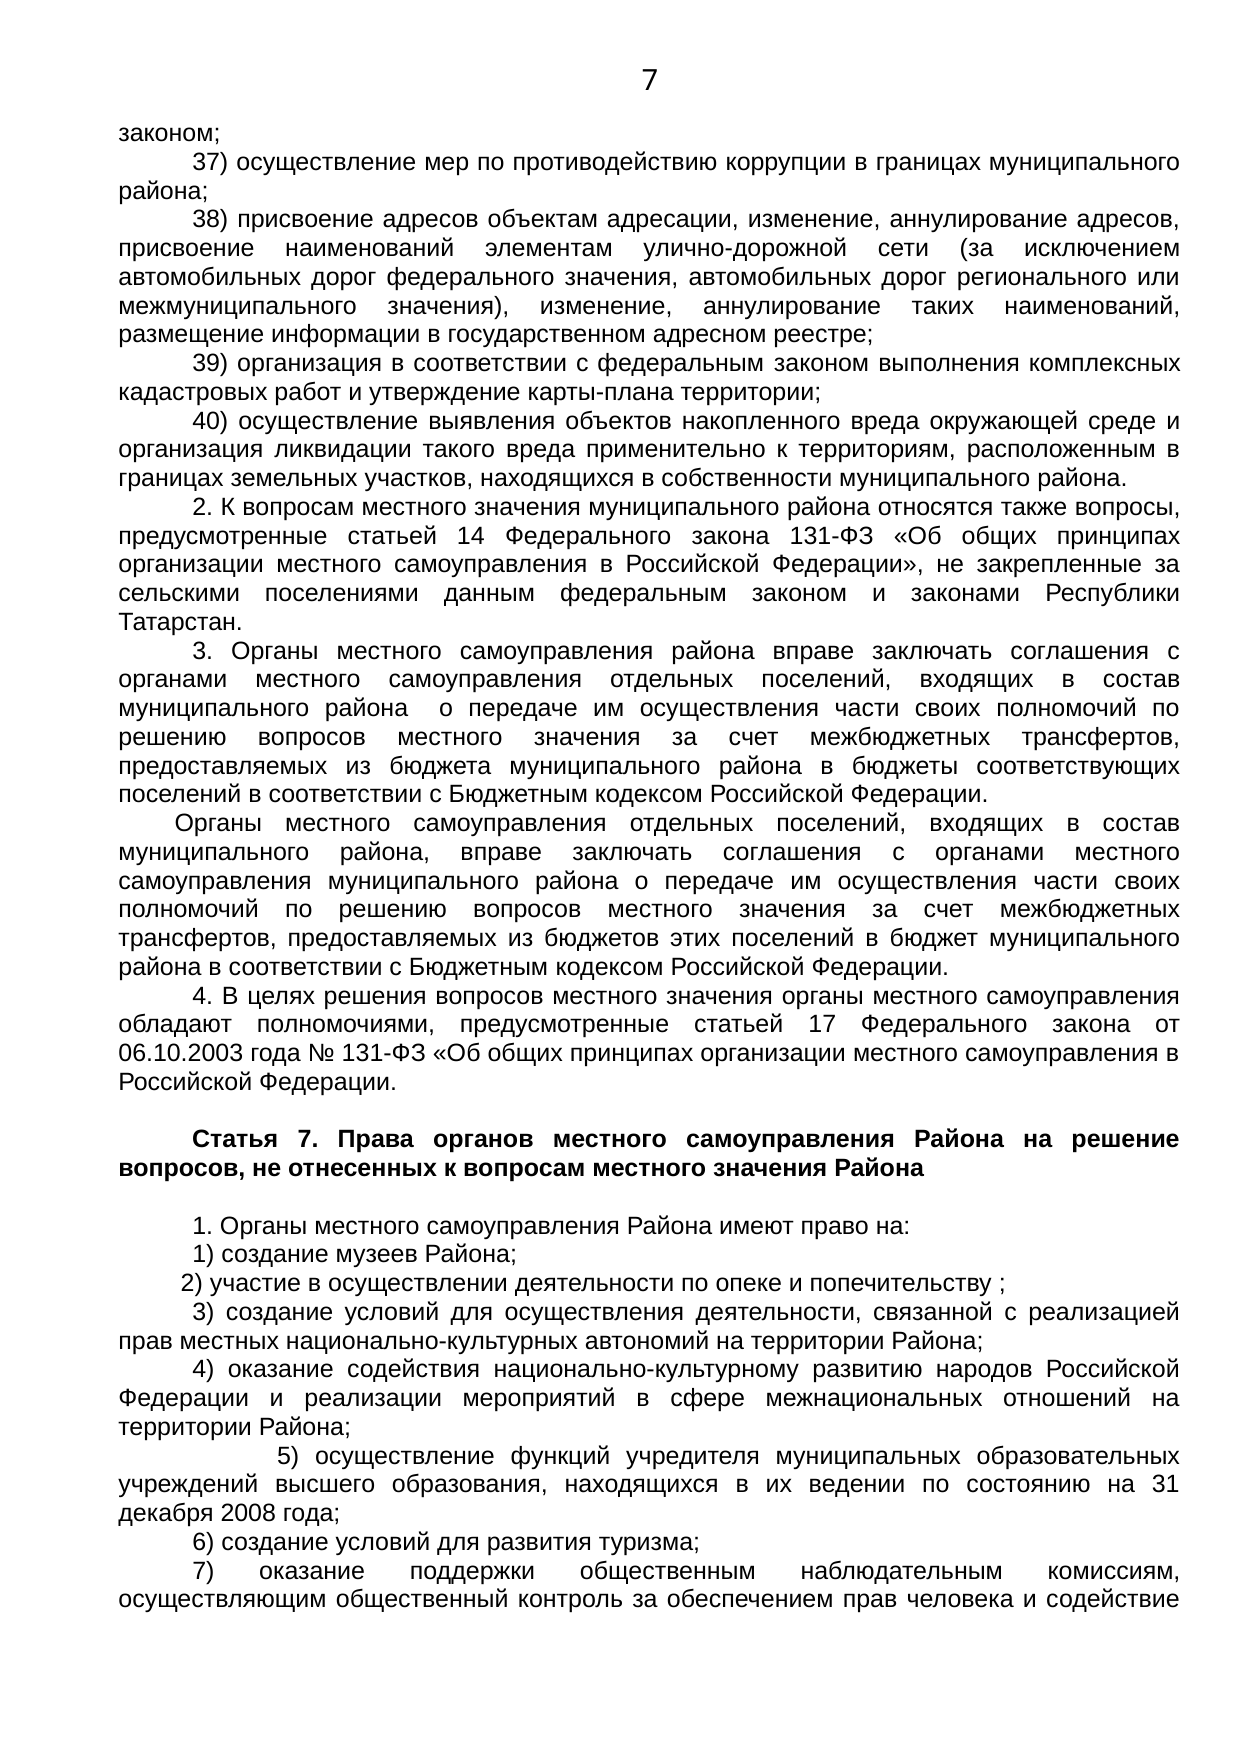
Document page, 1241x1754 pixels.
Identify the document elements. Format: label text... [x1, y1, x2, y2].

text 6) создание условий для развития туризма; [118, 1527, 1181, 1556]
text 1. Органы местного самоуправления Района имеют право на: [118, 1211, 1181, 1239]
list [118, 118, 1181, 147]
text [118, 1556, 1181, 1613]
text Статья 7. Права органов местного самоуправления Района на решение вопросов, не отнесенных к вопросам местного значения Района [118, 1124, 1181, 1182]
list 40) осуществление выявления объектов накопленного вреда окружающей среде и организация ликвидации такого вреда применительно к территориям, расположенным в границах земельных участков, находящихся в собственности муниципального района. [118, 406, 1181, 492]
list 37) осуществление мер по противодействию коррупции в границах муниципального района; [118, 147, 1181, 204]
list 39) организация в соответствии с федеральным законом выполнения комплексных кадастровых работ и утверждение карты-плана территории; [118, 348, 1181, 406]
text 4. В целях решения вопросов местного значения органы местного самоуправления обладают полномочиями, предусмотренные статьей 17 Федерального закона от 06.10.2003 года № 131-ФЗ «Об общих принципах организации местного самоуправления в Российской Федерации. [118, 981, 1181, 1096]
text 3. Органы местного самоуправления района вправе заключать соглашения с органами местного самоуправления отдельных поселений, входящих в состав муниципального района о передаче им осуществления части своих полномочий по решению вопросов местного значения за счет межбюджетных трансфертов, предоставляемых из бюджета муниципального района в бюджеты соответствующих поселений в соответствии с Бюджетным кодексом Российской Федерации. [118, 636, 1181, 808]
list 38) присвоение адресов объектам адресации, изменение, аннулирование адресов, присвоение наименований элементам улично-дорожной сети (за исключением автомобильных дорог федерального значения, автомобильных дорог регионального или межмуниципального значения), изменение, аннулирование таких наименований, размещение информации в государственном адресном реестре; [118, 204, 1181, 348]
text 2) участие в осуществлении деятельности по опеке и попечительству ; [118, 1268, 1181, 1297]
text 3) создание условий для осуществления деятельности, связанной с реализацией прав местных национально-культурных автономий на территории Района; [118, 1297, 1181, 1354]
list 2. К вопросам местного значения муниципального района относятся также вопросы, предусмотренные статьей 14 Федерального закона 131-ФЗ «Об общих принципах организации местного самоуправления в Российской Федерации», не закрепленные за сельскими поселениями данным федеральным законом и законами Республики Татарстан. [118, 492, 1181, 636]
text Органы местного самоуправления отдельных поселений, входящих в состав муниципального района, вправе заключать соглашения с органами местного самоуправления муниципального района о передаче им осуществления части своих полномочий по решению вопросов местного значения за счет межбюджетных трансфертов, предоставляемых из бюджетов этих поселений в бюджет муниципального района в соответствии с Бюджетным кодексом Российской Федерации. [118, 808, 1181, 981]
text 1) создание музеев Района; [118, 1239, 1181, 1268]
text 4) оказание содействия национально-культурному развитию народов Российской Федерации и реализации мероприятий в сфере межнациональных отношений на территории Района; [118, 1354, 1181, 1441]
text 5) осуществление функций учредителя муниципальных образовательных учреждений высшего образования, находящихся в их ведении по состоянию на 31 декабря 2008 года; [118, 1441, 1181, 1527]
